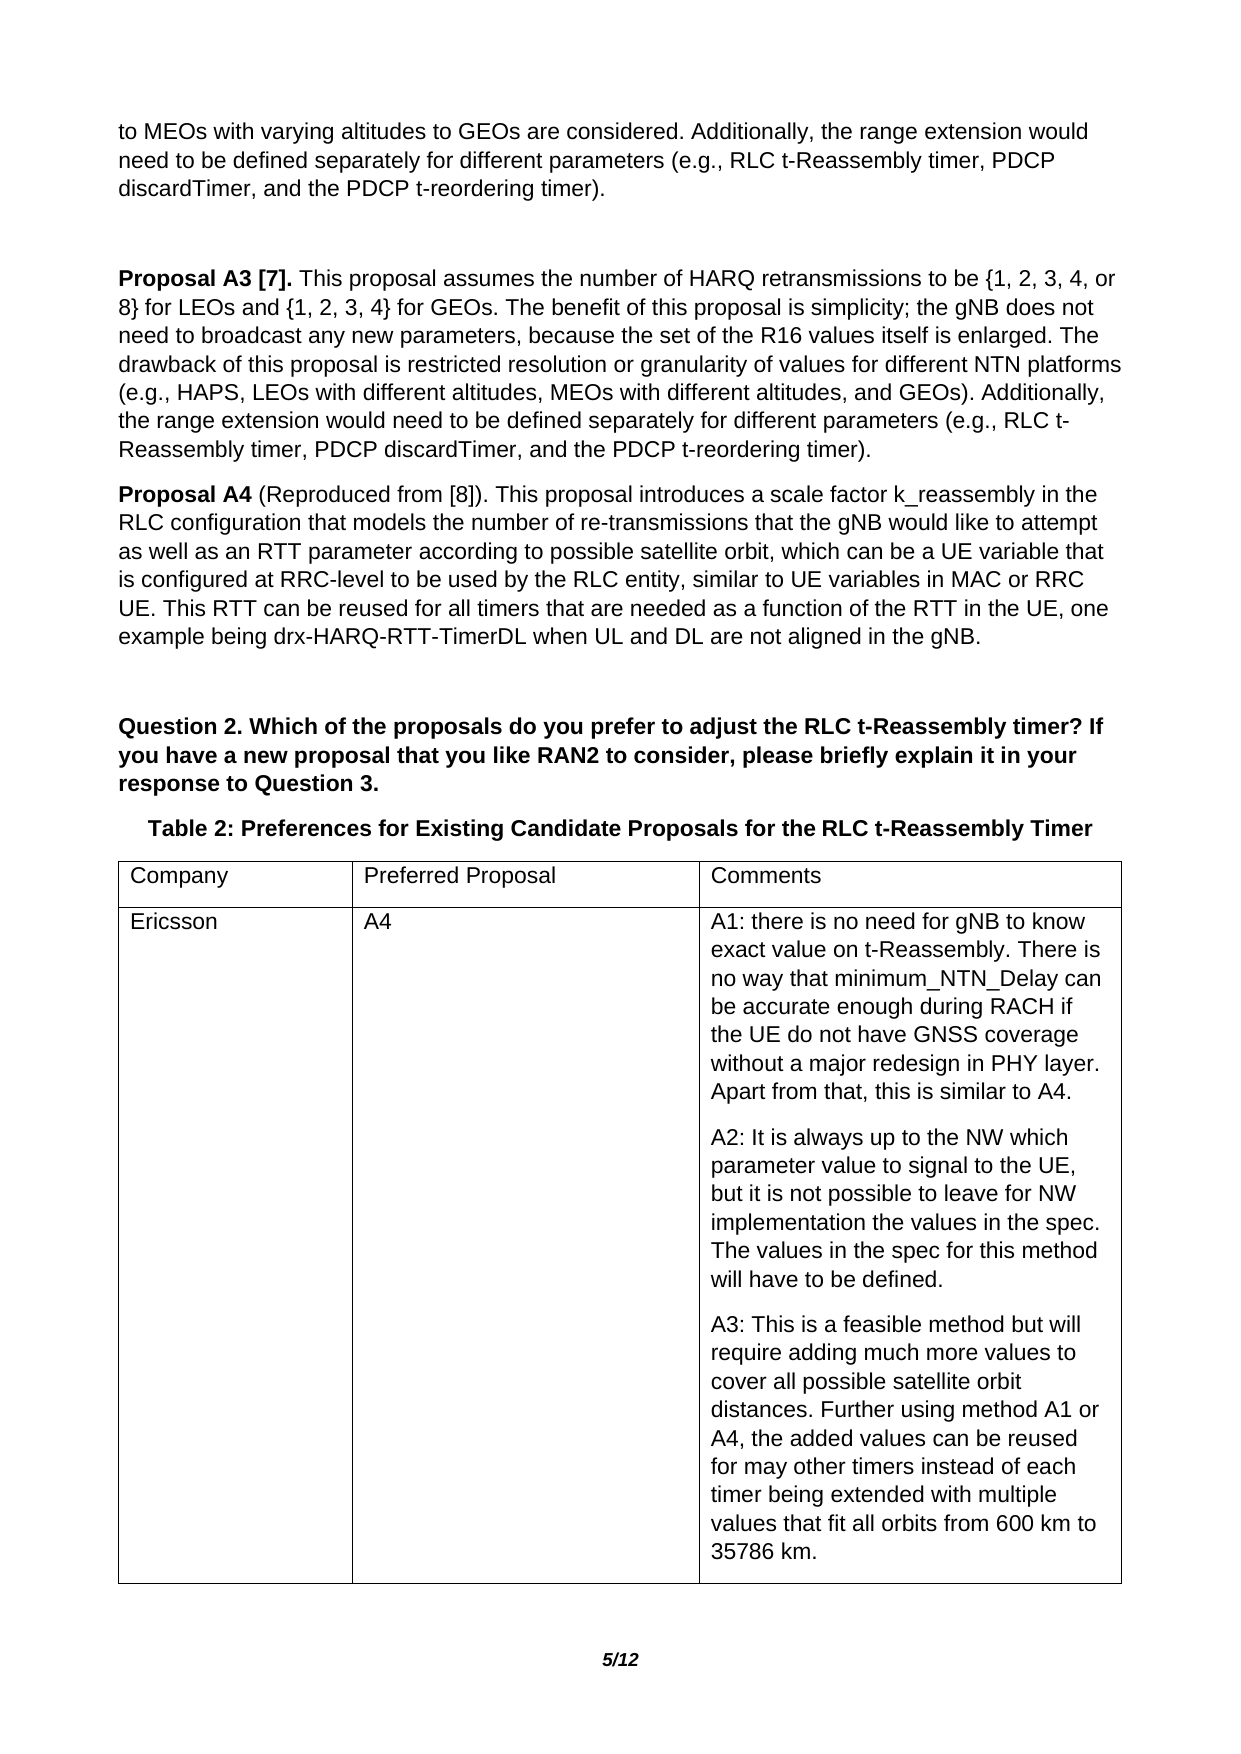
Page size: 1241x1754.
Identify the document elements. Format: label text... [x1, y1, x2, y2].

table_header Company [119, 862, 352, 907]
table_header Preferred Proposal [353, 862, 699, 907]
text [118, 118, 1122, 201]
table_cell Ericsson [119, 908, 352, 1583]
text Question 2. Which of the proposals do you prefer to adjust the RLC t-Reassembly timer? If you have a new proposal that you like RAN2 to consider, please briefly explain it in your response to Question 3. [118, 713, 1122, 797]
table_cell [700, 908, 1121, 1583]
text Proposal A4 (Reproduced from [8]). This proposal introduces a scale factor k_reassembly in the RLC configuration that models the number of re-transmissions that the gNB would like to attempt as well as an RTT parameter according to possible satellite orbit, which can be a UE variable that is configured at RRC-level to be used by the RLC entity, similar to UE variables in MAC or RRC UE. This RTT can be reused for all timers that are needed as a function of the RTT in the UE, one example being drx-HARQ-RTT-TimerDL when UL and DL are not aligned in the gNB. [118, 481, 1122, 649]
text Proposal A3 [7]. This proposal assumes the number of HARQ retransmissions to be {1, 2, 3, 4, or 8} for LEOs and {1, 2, 3, 4} for GEOs. The benefit of this proposal is simplicity; the gNB does not need to broadcast any new parameters, because the set of the R16 values itself is enlarged. The drawback of this proposal is restricted resolution or granularity of values for different NTN platforms (e.g., HAPS, LEOs with different altitudes, MEOs with different altitudes, and GEOs). Additionally, the range extension would need to be defined separately for different parameters (e.g., RLC t-Reassembly timer, PDCP discardTimer, and the PDCP t-reordering timer). [118, 265, 1122, 462]
table_cell A4 [353, 908, 699, 1583]
text Table 2: Preferences for Existing Candidate Proposals for the RLC t-Reassembly Timer [118, 815, 1122, 842]
table_header Comments [700, 862, 1121, 907]
